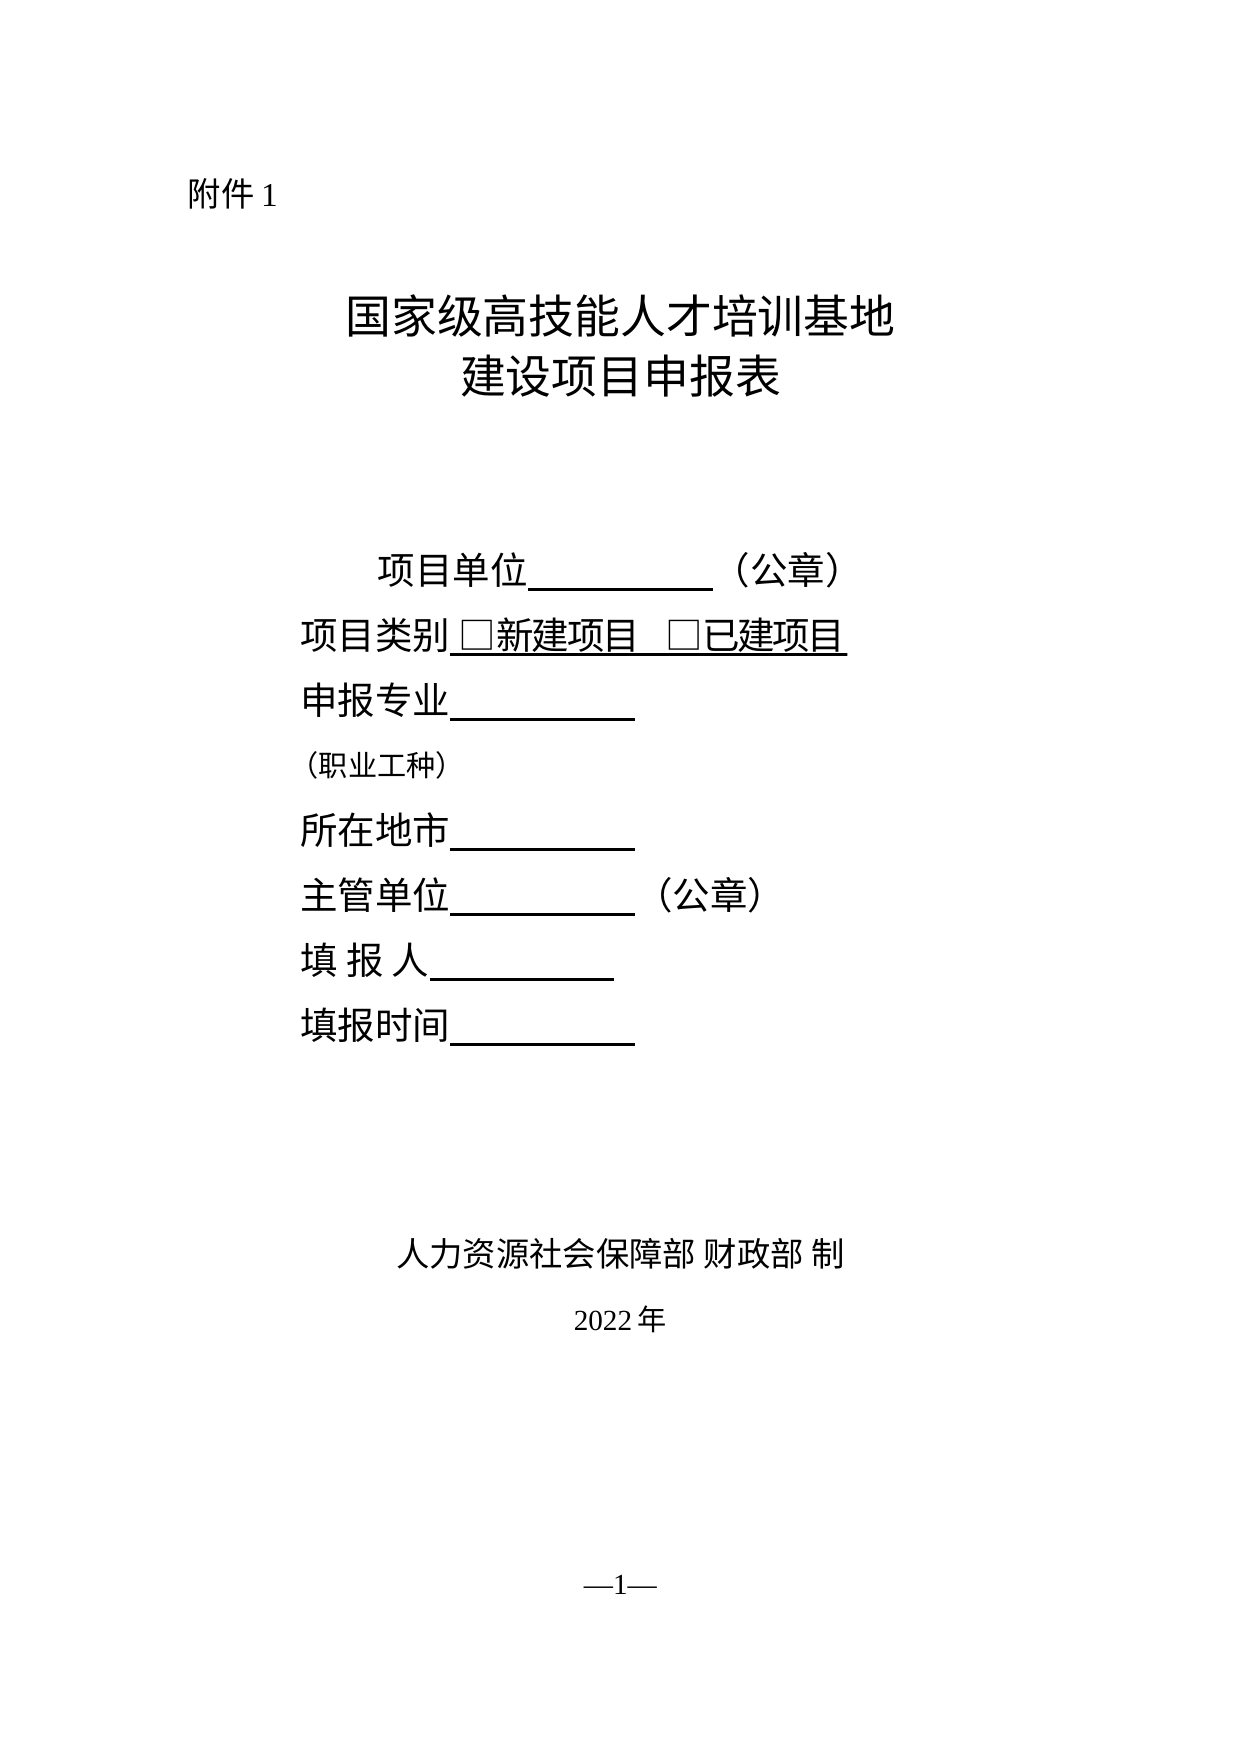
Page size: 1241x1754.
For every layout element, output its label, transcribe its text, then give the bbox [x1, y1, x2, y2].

text 申报专业 [187, 666, 1053, 731]
text 国家级高技能人才培训基地 [187, 285, 1053, 345]
text 项目类别 □新建项目 □已建项目 [187, 601, 1053, 666]
subtitle 附件1 [187, 159, 1053, 224]
text 2022年 [187, 1285, 1053, 1350]
text 人力资源社会保障部 财政部 制 [187, 1220, 1053, 1285]
text 填 报 人 [187, 926, 1053, 991]
text 主管单位 （公章） [187, 861, 1053, 926]
text 填报时间 [187, 991, 1053, 1056]
text 项目单位 （公章） [187, 536, 1053, 601]
text 所在地市 [187, 796, 1053, 861]
text （职业工种） [187, 731, 1053, 796]
text 建设项目申报表 [187, 345, 1053, 406]
